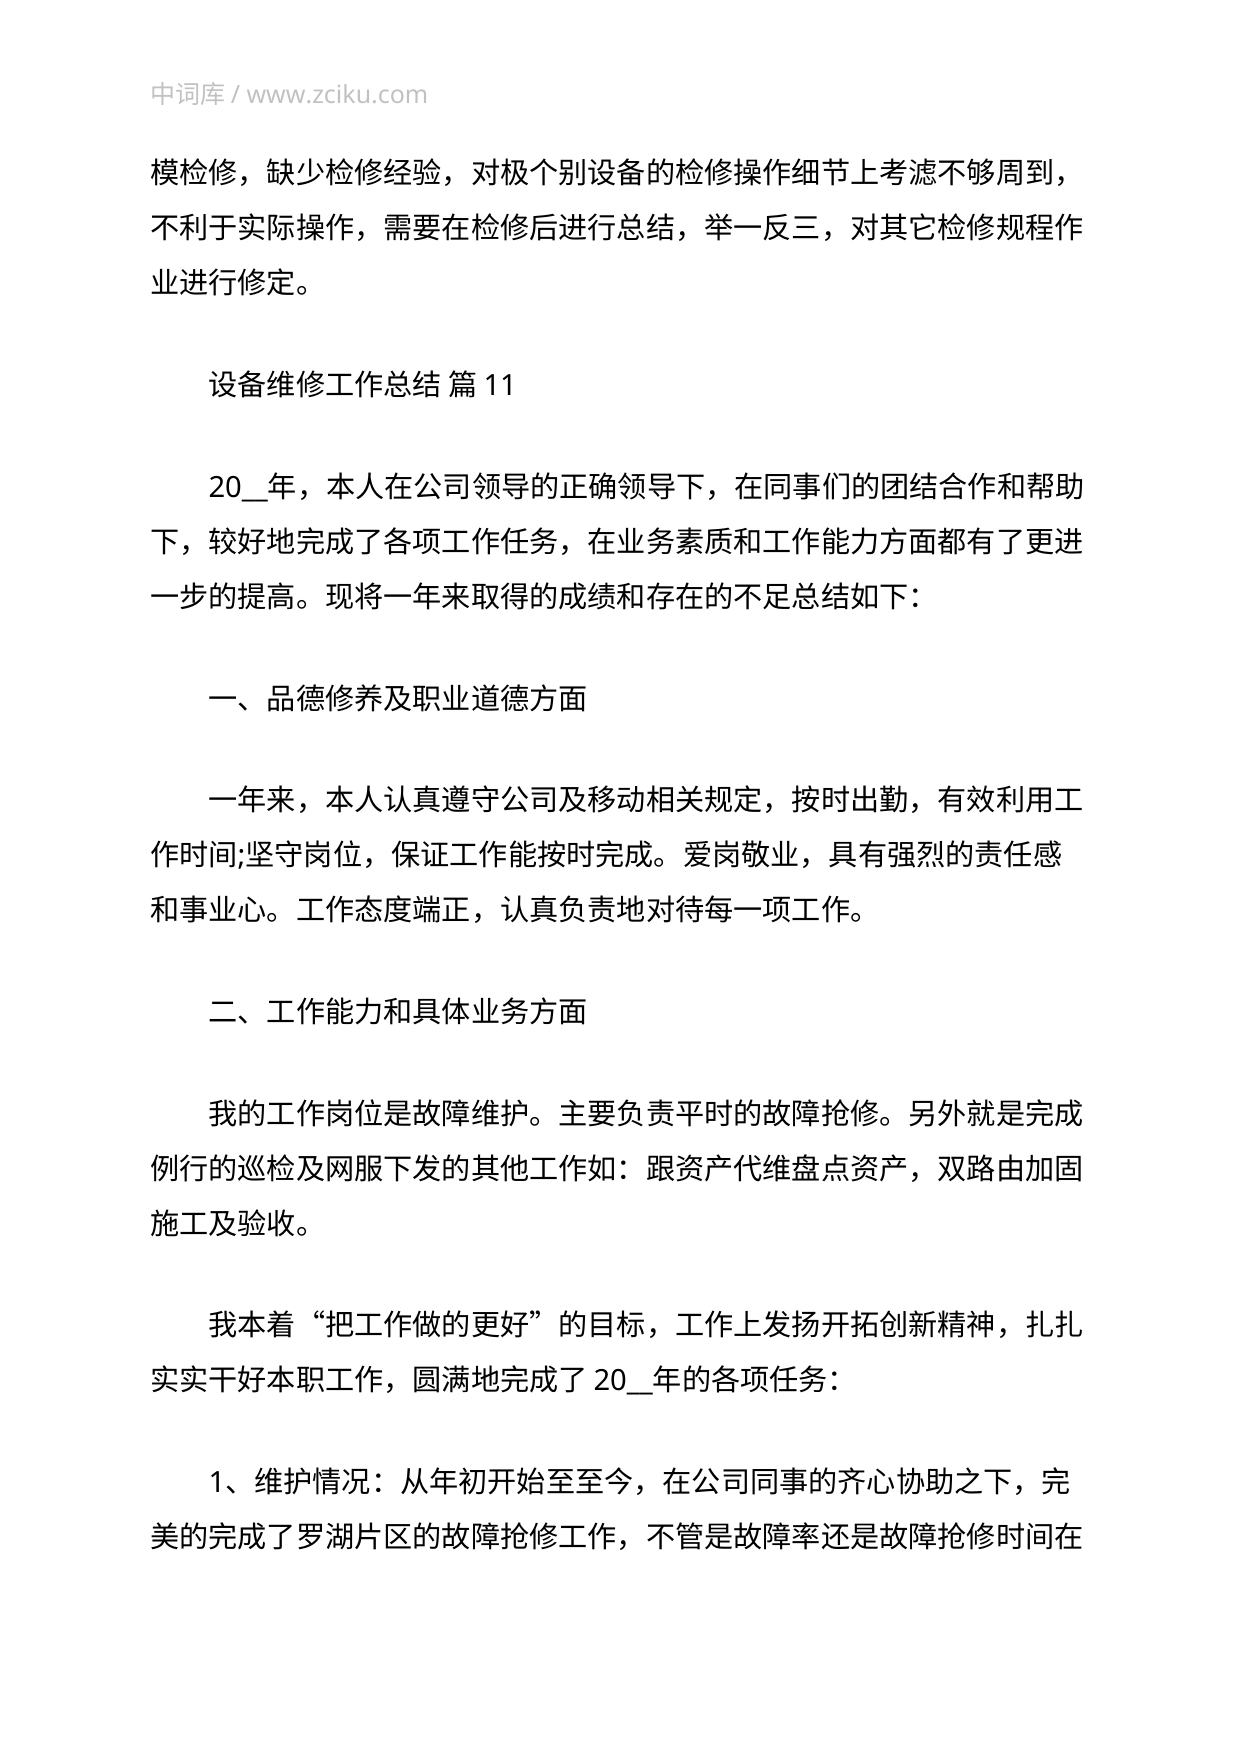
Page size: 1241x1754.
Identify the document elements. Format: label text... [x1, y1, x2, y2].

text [150, 150, 1090, 302]
text 设备维修工作总结 篇11 [150, 362, 1090, 404]
text 二、工作能力和具体业务方面 [150, 989, 1090, 1031]
text 我的工作岗位是故障维护。主要负责平时的故障抢修。另外就是完成例行的巡检及网服下发的其他工作如：跟资产代维盘点资产，双路由加固施工及验收。 [150, 1090, 1090, 1242]
text 一、品德修养及职业道德方面 [150, 675, 1090, 717]
text 20__年，本人在公司领导的正确领导下，在同事们的团结合作和帮助下，较好地完成了各项工作任务，在业务素质和工作能力方面都有了更进一步的提高。现将一年来取得的成绩和存在的不足总结如下： [150, 463, 1090, 616]
text 一年来，本人认真遵守公司及移动相关规定，按时出勤，有效利用工作时间;坚守岗位，保证工作能按时完成。爱岗敬业，具有强烈的责任感和事业心。工作态度端正，认真负责地对待每一项工作。 [150, 777, 1090, 929]
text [150, 1459, 1090, 1556]
text 我本着“把工作做的更好”的目标，工作上发扬开拓创新精神，扎扎实实干好本职工作，圆满地完成了20__年的各项任务： [150, 1302, 1090, 1399]
